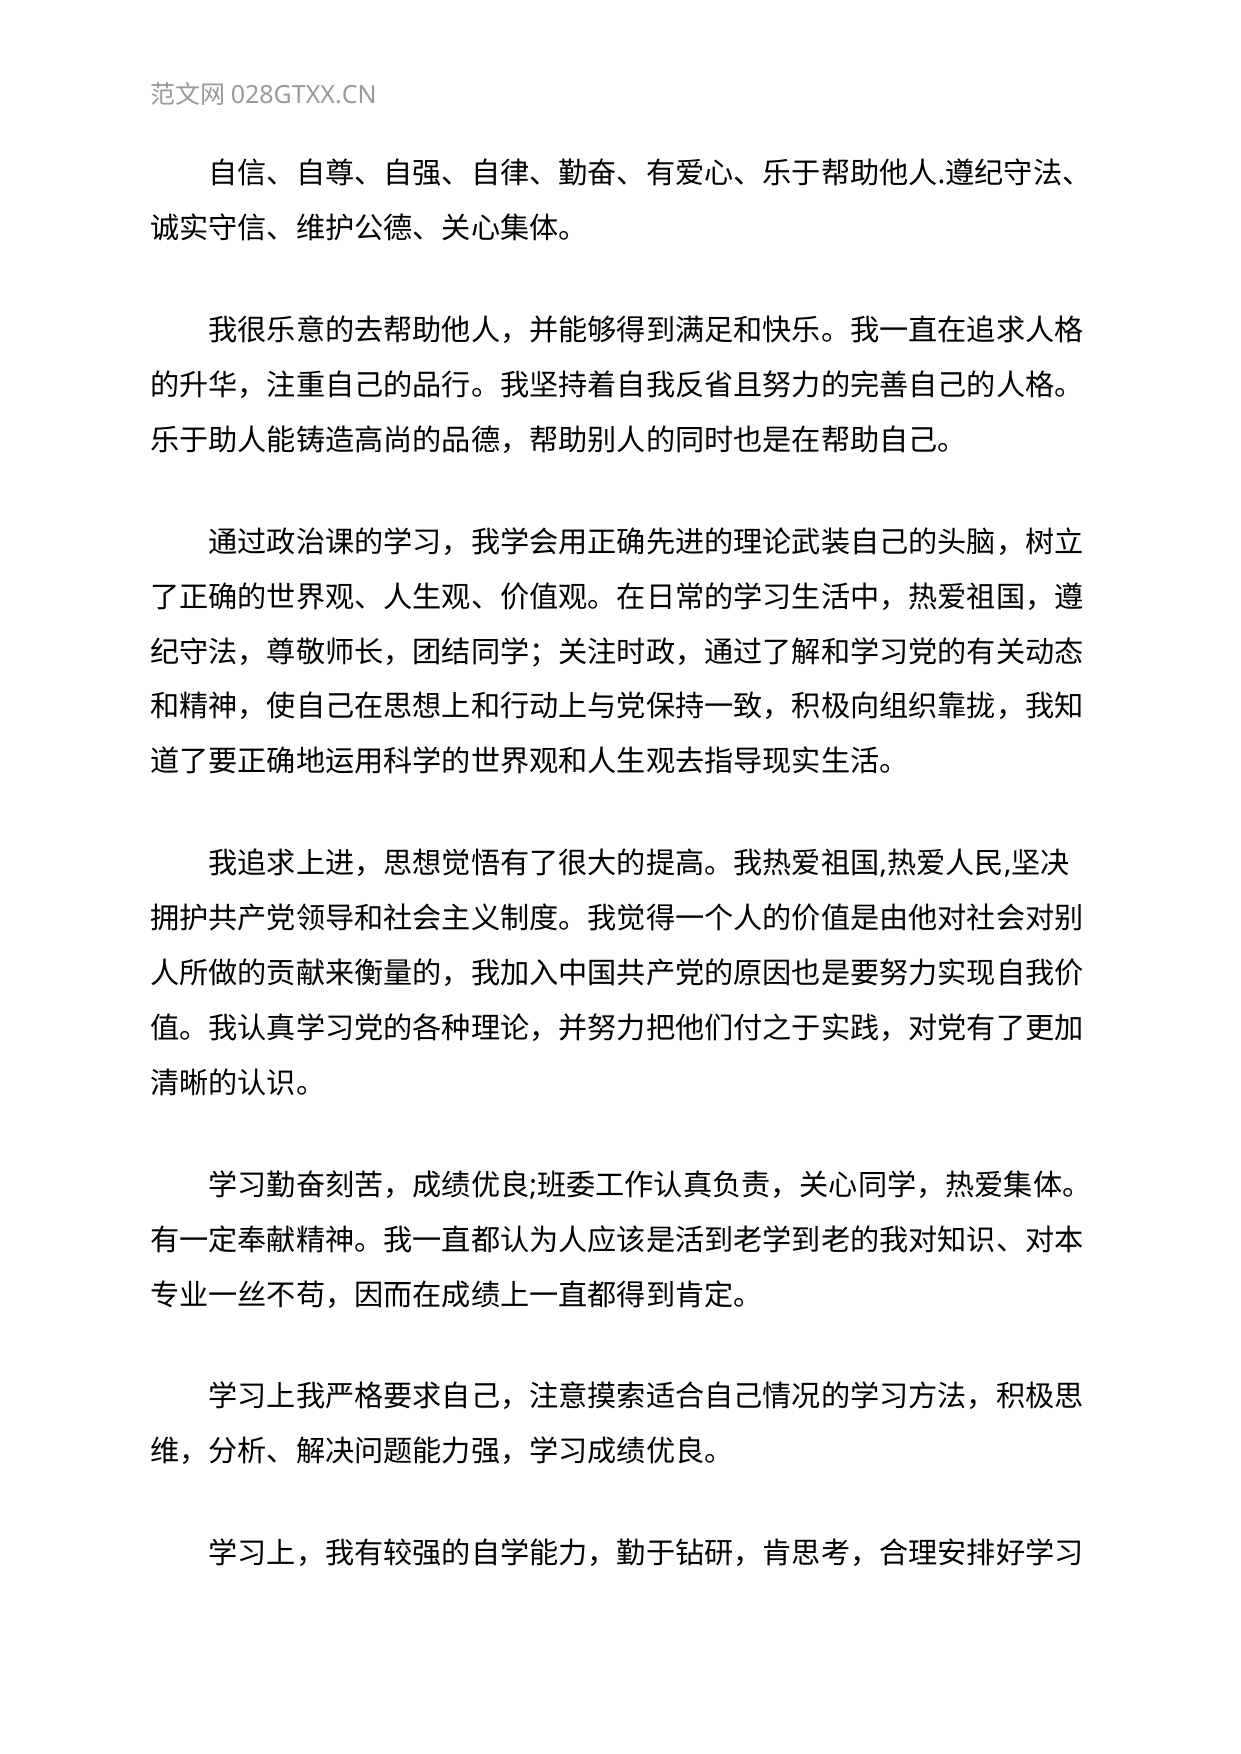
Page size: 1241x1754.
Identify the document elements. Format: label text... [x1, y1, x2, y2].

text 学习勤奋刻苦，成绩优良;班委工作认真负责，关心同学，热爱集体。有一定奉献精神。我一直都认为人应该是活到老学到老的我对知识、对本专业一丝不苟，因而在成绩上一直都得到肯定。 [150, 1161, 1090, 1313]
text 我很乐意的去帮助他人，并能够得到满足和快乐。我一直在追求人格的升华，注重自己的品行。我坚持着自我反省且努力的完善自己的人格。乐于助人能铸造高尚的品德，帮助别人的同时也是在帮助自己。 [150, 307, 1090, 459]
text 学习上我严格要求自己，注意摸索适合自己情况的学习方法，积极思维，分析、解决问题能力强，学习成绩优良。 [150, 1373, 1090, 1470]
text 我追求上进，思想觉悟有了很大的提高。我热爱祖国,热爱人民,坚决拥护共产党领导和社会主义制度。我觉得一个人的价值是由他对社会对别人所做的贡献来衡量的，我加入中国共产党的原因也是要努力实现自我价值。我认真学习党的各种理论，并努力把他们付之于实践，对党有了更加清晰的认识。 [150, 840, 1090, 1102]
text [150, 1529, 1090, 1572]
text 通过政治课的学习，我学会用正确先进的理论武装自己的头脑，树立了正确的世界观、人生观、价值观。在日常的学习生活中，热爱祖国，遵纪守法，尊敬师长，团结同学；关注时政，通过了解和学习党的有关动态和精神，使自己在思想上和行动上与党保持一致，积极向组织靠拢，我知道了要正确地运用科学的世界观和人生观去指导现实生活。 [150, 518, 1090, 780]
text 自信、自尊、自强、自律、勤奋、有爱心、乐于帮助他人.遵纪守法、诚实守信、维护公德、关心集体。 [150, 150, 1090, 247]
